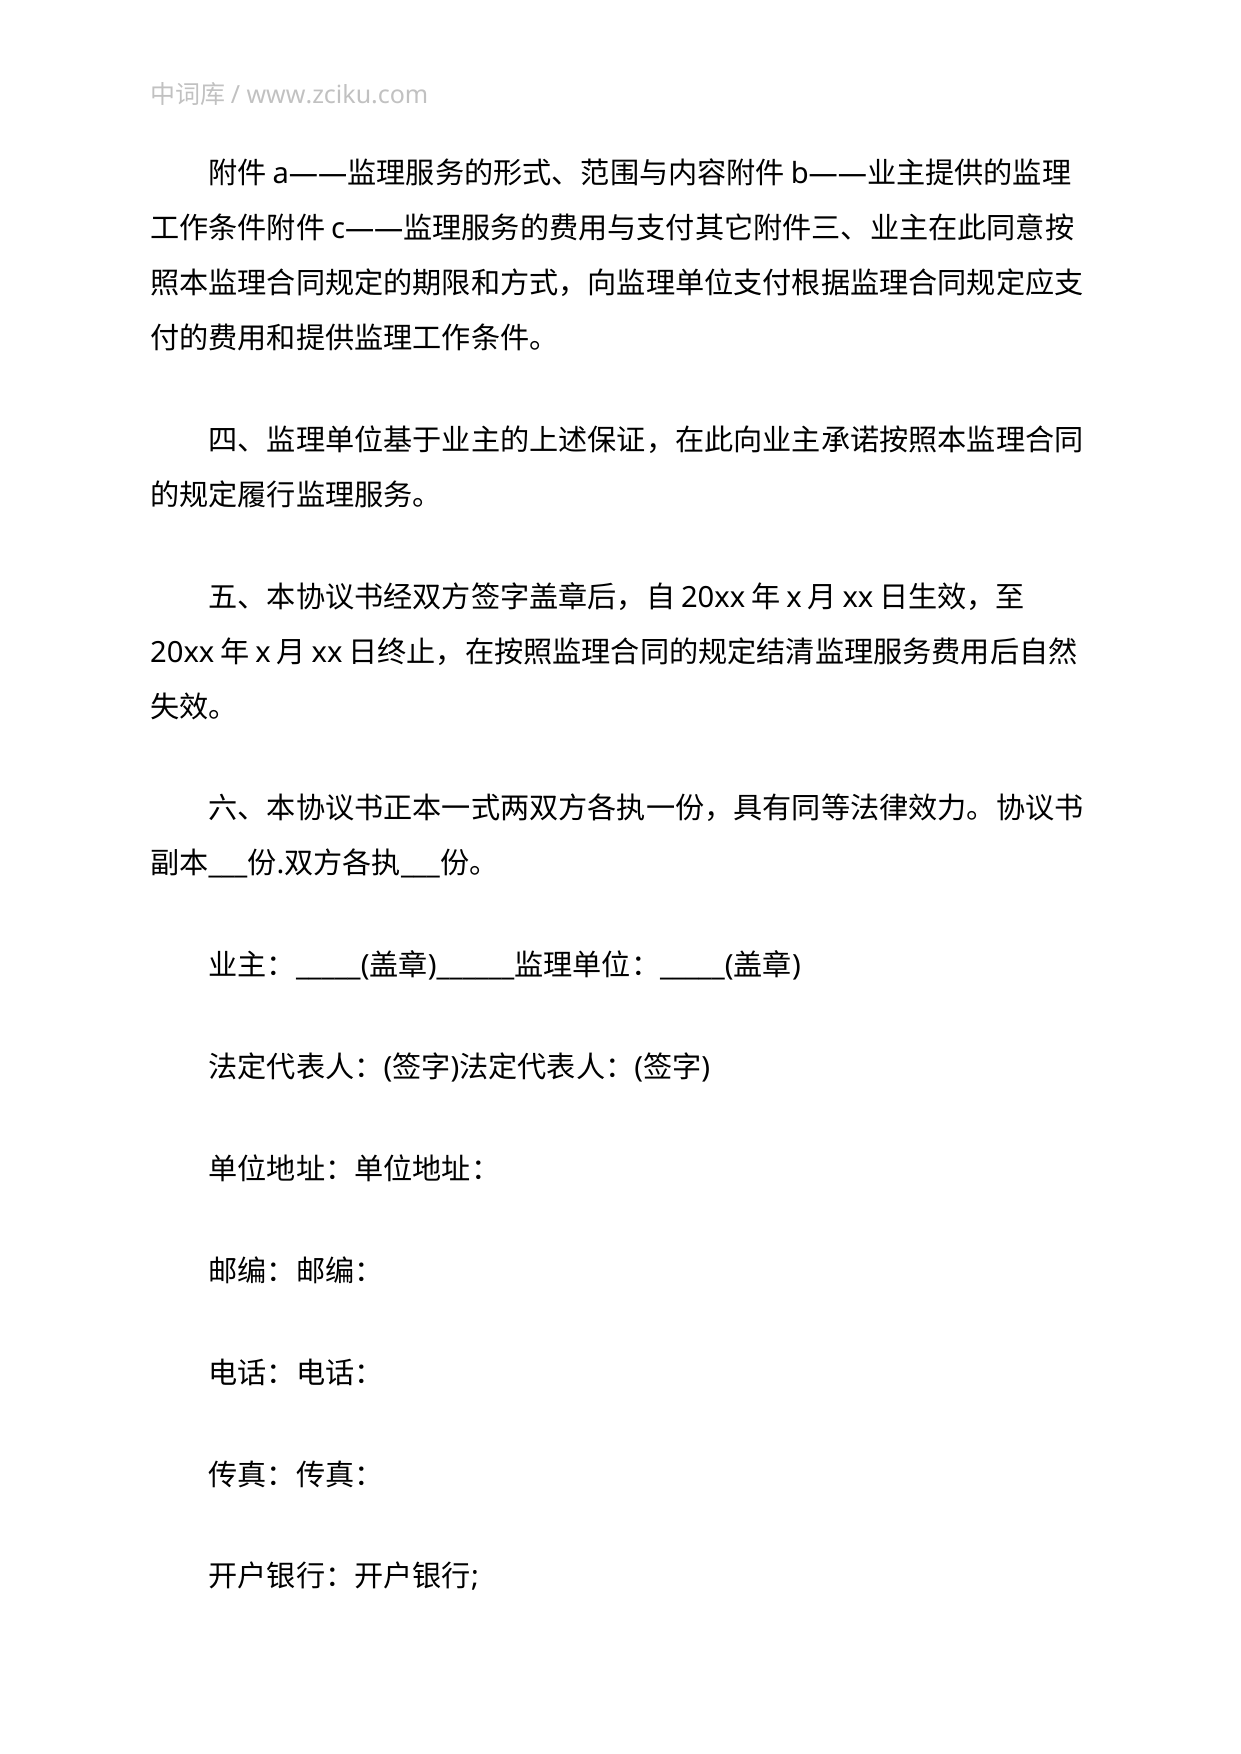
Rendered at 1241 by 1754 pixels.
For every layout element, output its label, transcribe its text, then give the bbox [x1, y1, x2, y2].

text 业主：_____(盖章)______监理单位：_____(盖章) [150, 942, 1090, 984]
text 四、监理单位基于业主的上述保证，在此向业主承诺按照本监理合同的规定履行监理服务。 [150, 417, 1090, 514]
text 六、本协议书正本一式两双方各执一份，具有同等法律效力。协议书副本___份.双方各执___份。 [150, 785, 1090, 882]
text 开户银行：开户银行; [150, 1553, 1090, 1595]
text 法定代表人：(签字)法定代表人：(签字) [150, 1044, 1090, 1086]
text 五、本协议书经双方签字盖章后，自20xx年x月xx日生效，至20xx年x月xx日终止，在按照监理合同的规定结清监理服务费用后自然失效。 [150, 573, 1090, 726]
text 邮编：邮编： [150, 1248, 1090, 1290]
text 附件a——监理服务的形式、范围与内容附件b——业主提供的监理工作条件附件c——监理服务的费用与支付其它附件三、业主在此同意按照本监理合同规定的期限和方式，向监理单位支付根据监理合同规定应支付的费用和提供监理工作条件。 [150, 150, 1090, 357]
text 单位地址：单位地址： [150, 1146, 1090, 1188]
text 电话：电话： [150, 1349, 1090, 1392]
text 传真：传真： [150, 1451, 1090, 1493]
